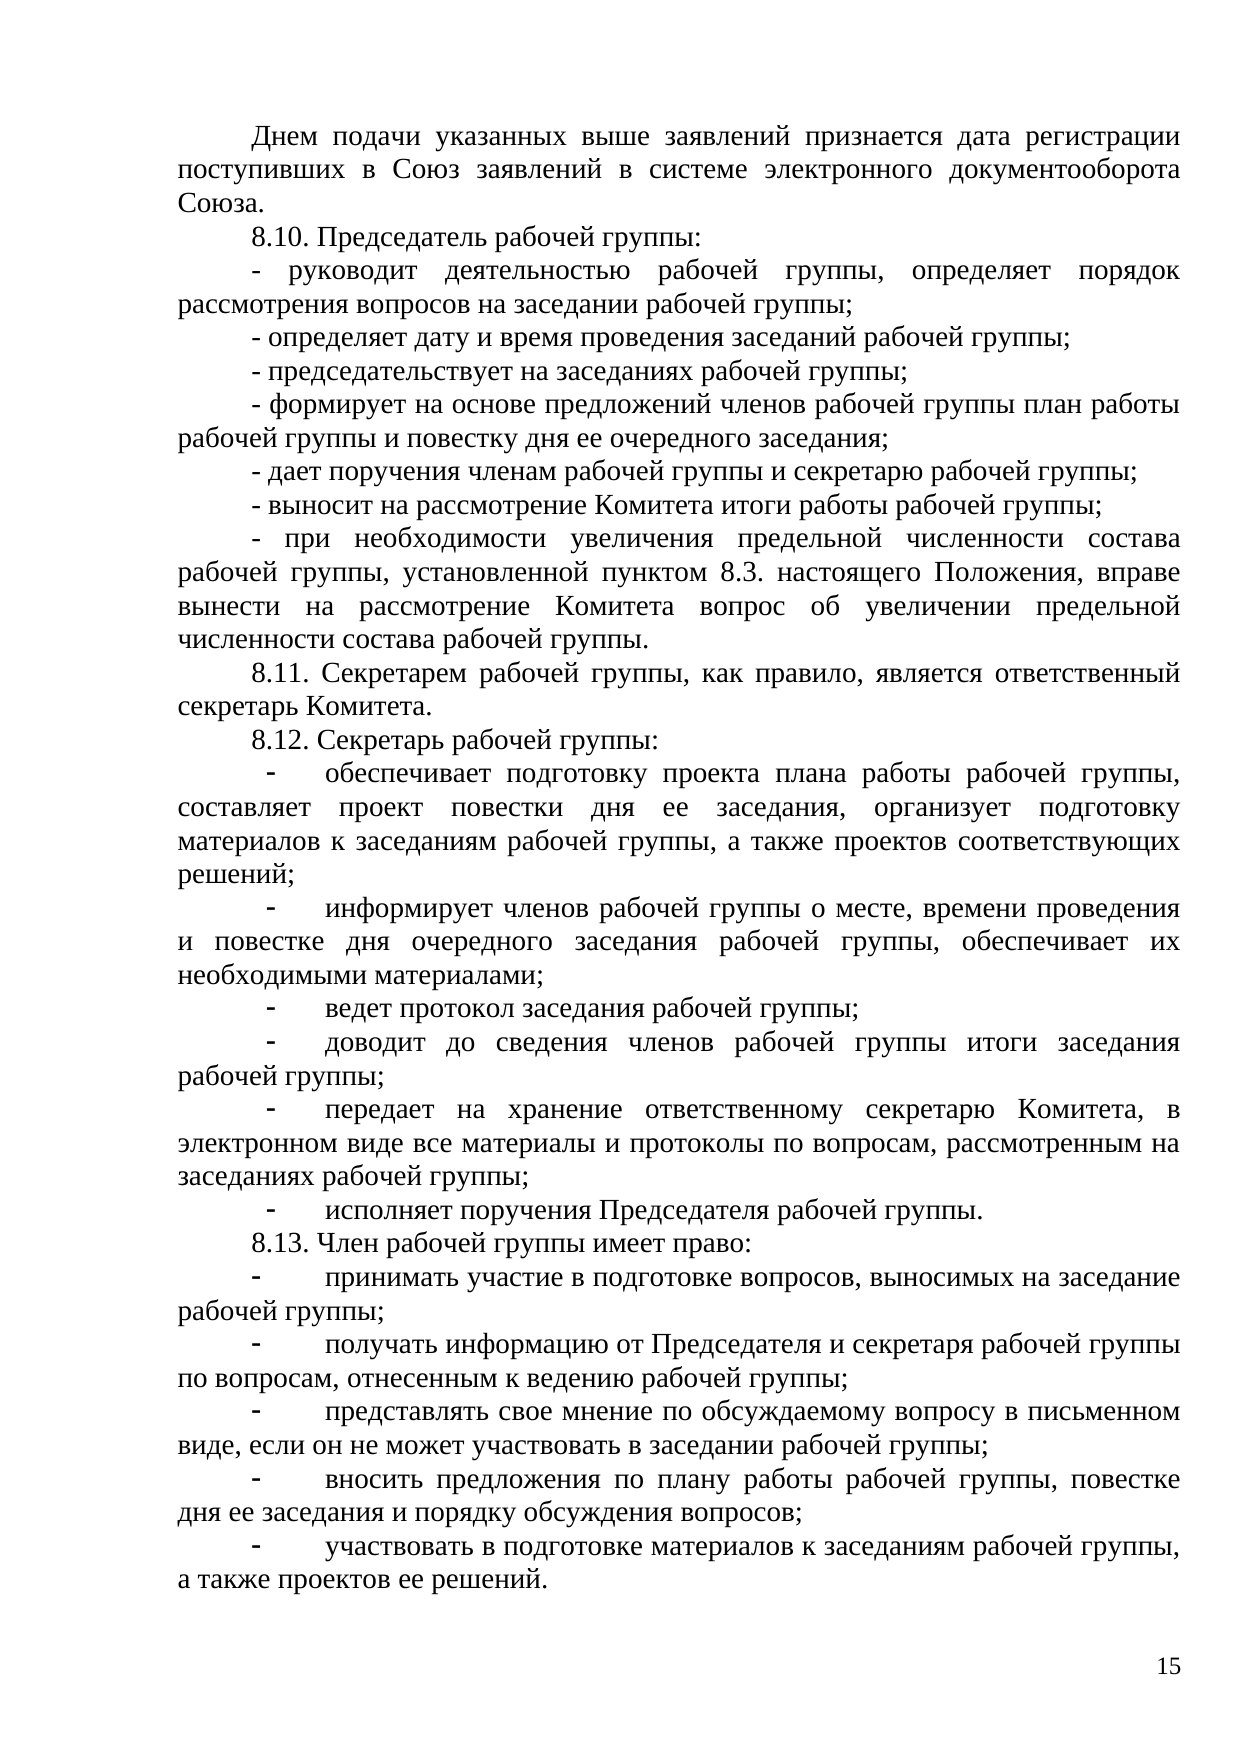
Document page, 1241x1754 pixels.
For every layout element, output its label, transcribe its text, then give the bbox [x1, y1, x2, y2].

list доводит до сведения членов рабочей группы итоги заседания рабочей группы; [177, 1024, 1181, 1091]
text - выносит на рассмотрение Комитета итоги работы рабочей группы; [177, 487, 1181, 521]
list принимать участие в подготовке вопросов, выносимых на заседание рабочей группы; [177, 1259, 1181, 1326]
text - руководит деятельностью рабочей группы, определяет порядок рассмотрения вопросов на заседании рабочей группы; [177, 252, 1181, 319]
list обеспечивает подготовку проекта плана работы рабочей группы, составляет проект повестки дня ее заседания, организует подготовку материалов к заседаниям рабочей группы, а также проектов соответствующих решений; [177, 755, 1181, 890]
list получать информацию от Председателя и секретаря рабочей группы по вопросам, отнесенным к ведению рабочей группы; [177, 1326, 1181, 1393]
text - при необходимости увеличения предельной численности состава рабочей группы, установленной пунктом 8.3. настоящего Положения, вправе вынести на рассмотрение Комитета вопрос об увеличении предельной численности состава рабочей группы. [177, 521, 1181, 655]
list представлять свое мнение по обсуждаемому вопросу в письменном виде, если он не может участвовать в заседании рабочей группы; [177, 1393, 1181, 1461]
list Днем подачи указанных выше заявлений признается дата регистрации поступивших в Союз заявлений в системе электронного документооборота Союза. [177, 118, 1181, 219]
text - определяет дату и время проведения заседаний рабочей группы; [177, 319, 1181, 353]
text 8.12. Секретарь рабочей группы: [177, 722, 1181, 755]
list участвовать в подготовке материалов к заседаниям рабочей группы, а также проектов ее решений. [177, 1528, 1181, 1595]
text 8.13. Член рабочей группы имеет право: [177, 1226, 1181, 1259]
list вносить предложения по плану работы рабочей группы, повестке дня ее заседания и порядку обсуждения вопросов; [177, 1461, 1181, 1528]
list ведет протокол заседания рабочей группы; [177, 990, 1181, 1024]
list информирует членов рабочей группы о месте, времени проведения и повестке дня очередного заседания рабочей группы, обеспечивает их необходимыми материалами; [177, 890, 1181, 990]
text - дает поручения членам рабочей группы и секретарю рабочей группы; [177, 453, 1181, 487]
text 8.10. Председатель рабочей группы: [251, 219, 1181, 252]
text - председательствует на заседаниях рабочей группы; [177, 353, 1181, 386]
list исполняет поручения Председателя рабочей группы. [177, 1192, 1181, 1226]
text 8.11. Секретарем рабочей группы, как правило, является ответственный секретарь Комитета. [177, 655, 1181, 722]
text - формирует на основе предложений членов рабочей группы план работы рабочей группы и повестку дня ее очередного заседания; [177, 386, 1181, 453]
list передает на хранение ответственному секретарю Комитета, в электронном виде все материалы и протоколы по вопросам, рассмотренным на заседаниях рабочей группы; [177, 1091, 1181, 1192]
